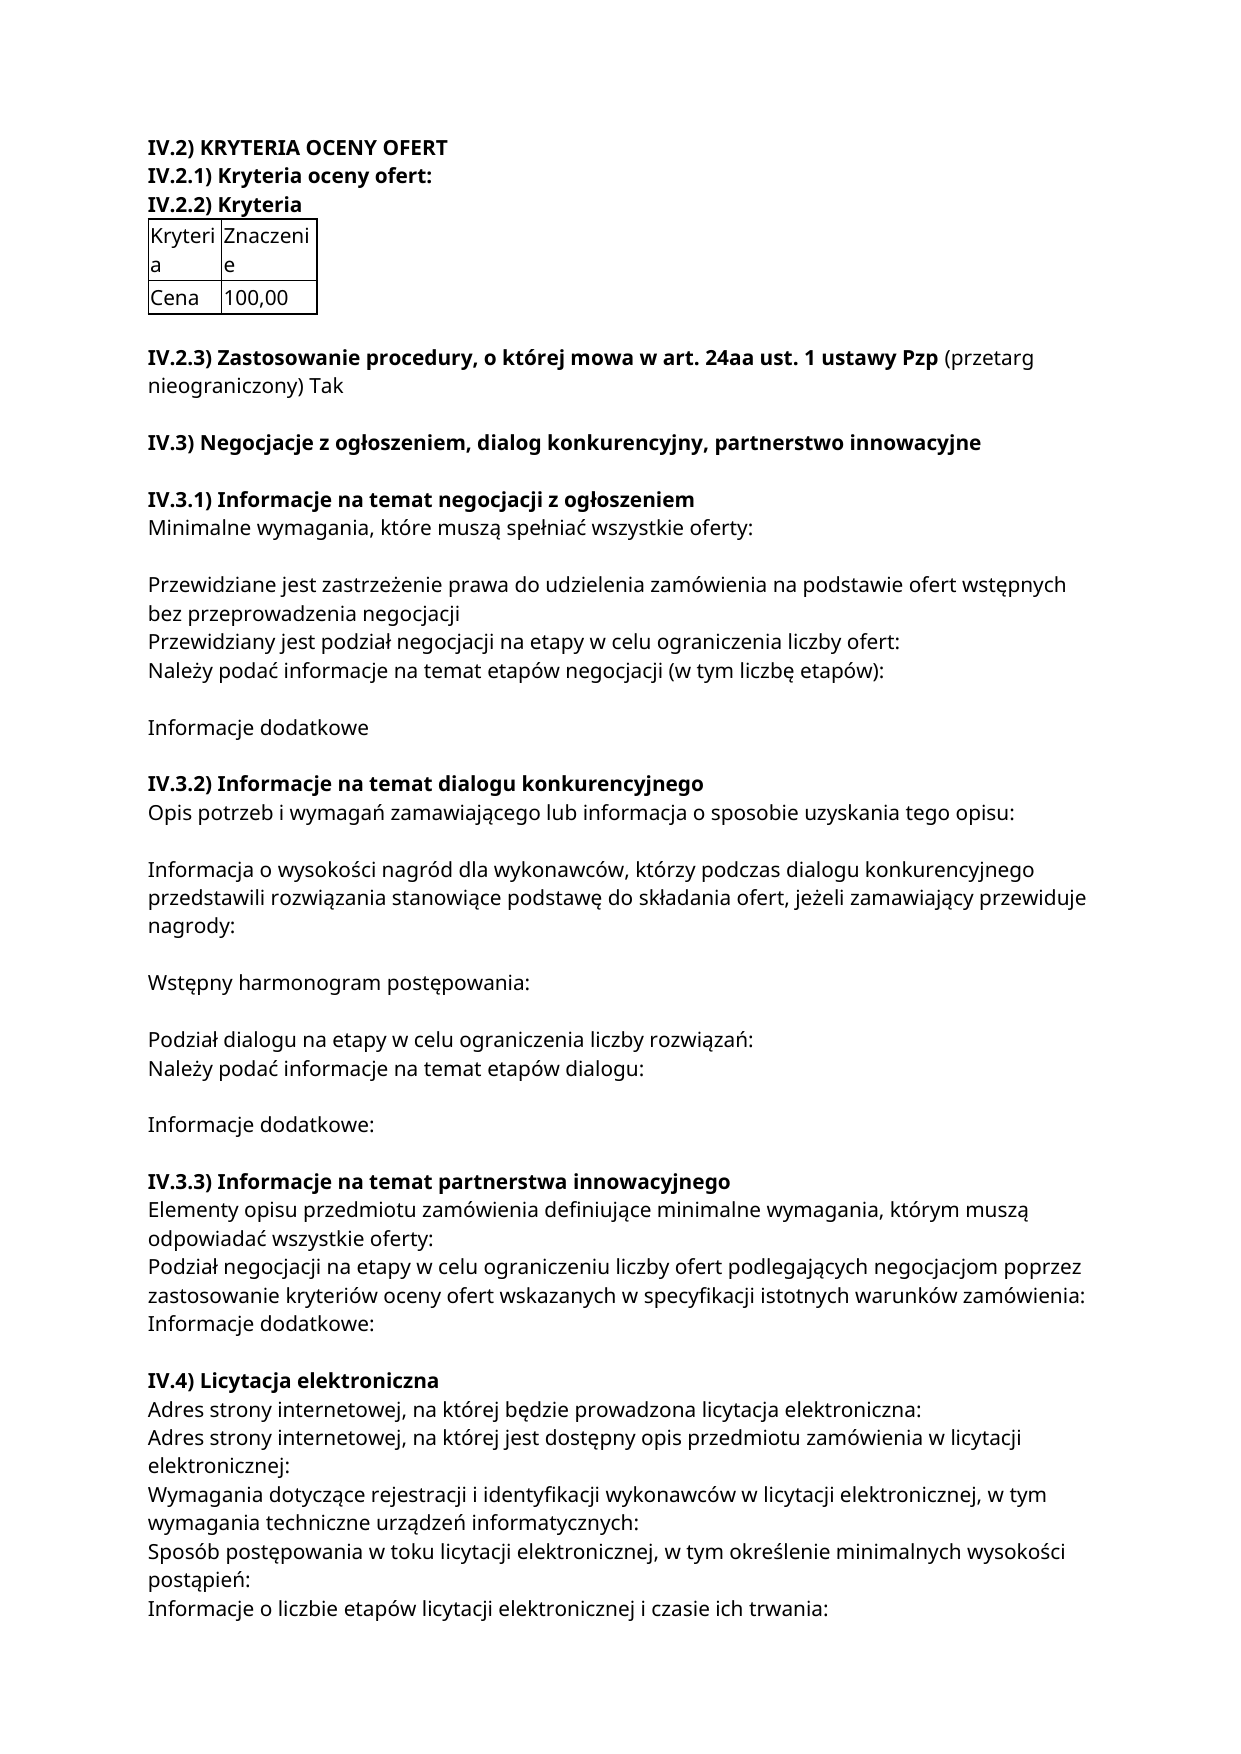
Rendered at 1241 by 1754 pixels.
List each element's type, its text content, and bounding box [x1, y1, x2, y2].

text Adres strony internetowej, na której jest dostępny opis przedmiotu zamówienia w licytacji elektronicznej: [148, 1423, 1093, 1480]
text Informacje o liczbie etapów licytacji elektronicznej i czasie ich trwania: [148, 1594, 1093, 1622]
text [148, 133, 1093, 218]
text IV.3.1) Informacje na temat negocjacji z ogłoszeniem Minimalne wymagania, które muszą spełniać wszystkie oferty: Przewidziane jest zastrzeżenie prawa do udzielenia zamówienia na podstawie ofert wstępnych bez przeprowadzenia negocjacji Przewidziany jest podział negocjacji na etapy w celu ograniczenia liczby ofert: Należy podać informacje na temat etapów negocjacji (w tym liczbę etapów): Informacje dodatkowe IV.3.2) Informacje na temat dialogu konkurencyjnego Opis potrzeb i wymagań zamawiającego lub informacja o sposobie uzyskania tego opisu: Informacja o wysokości nagród dla wykonawców, którzy podczas dialogu konkurencyjnego przedstawili rozwiązania stanowiące podstawę do składania ofert, jeżeli zamawiający przewiduje nagrody: Wstępny harmonogram postępowania: Podział dialogu na etapy w celu ograniczenia liczby rozwiązań: Należy podać informacje na temat etapów dialogu: [148, 457, 1093, 1110]
table_cell 100,00 [222, 281, 316, 313]
text Wymagania dotyczące rejestracji i identyfikacji wykonawców w licytacji elektronicznej, w tym wymagania techniczne urządzeń informatycznych: [148, 1480, 1093, 1537]
table_header Znaczenie [222, 220, 316, 280]
table_header Kryteria [149, 220, 221, 280]
table_cell Cena [149, 281, 221, 313]
text Sposób postępowania w toku licytacji elektronicznej, w tym określenie minimalnych wysokości postąpień: [148, 1537, 1093, 1594]
text Informacje dodatkowe: IV.3.3) Informacje na temat partnerstwa innowacyjnego Elementy opisu przedmiotu zamówienia definiujące minimalne wymagania, którym muszą odpowiadać wszystkie oferty: Podział negocjacji na etapy w celu ograniczeniu liczby ofert podlegających negocjacjom poprzez zastosowanie kryteriów oceny ofert wskazanych w specyfikacji istotnych warunków zamówienia: Informacje dodatkowe: IV.4) Licytacja elektroniczna Adres strony internetowej, na której będzie prowadzona licytacja elektroniczna: [148, 1110, 1093, 1423]
text IV.2.3) Zastosowanie procedury, o której mowa w art. 24aa ust. 1 ustawy Pzp (przetarg nieograniczony) Tak [148, 314, 1093, 400]
text IV.3) Negocjacje z ogłoszeniem, dialog konkurencyjny, partnerstwo innowacyjne [148, 400, 1093, 457]
